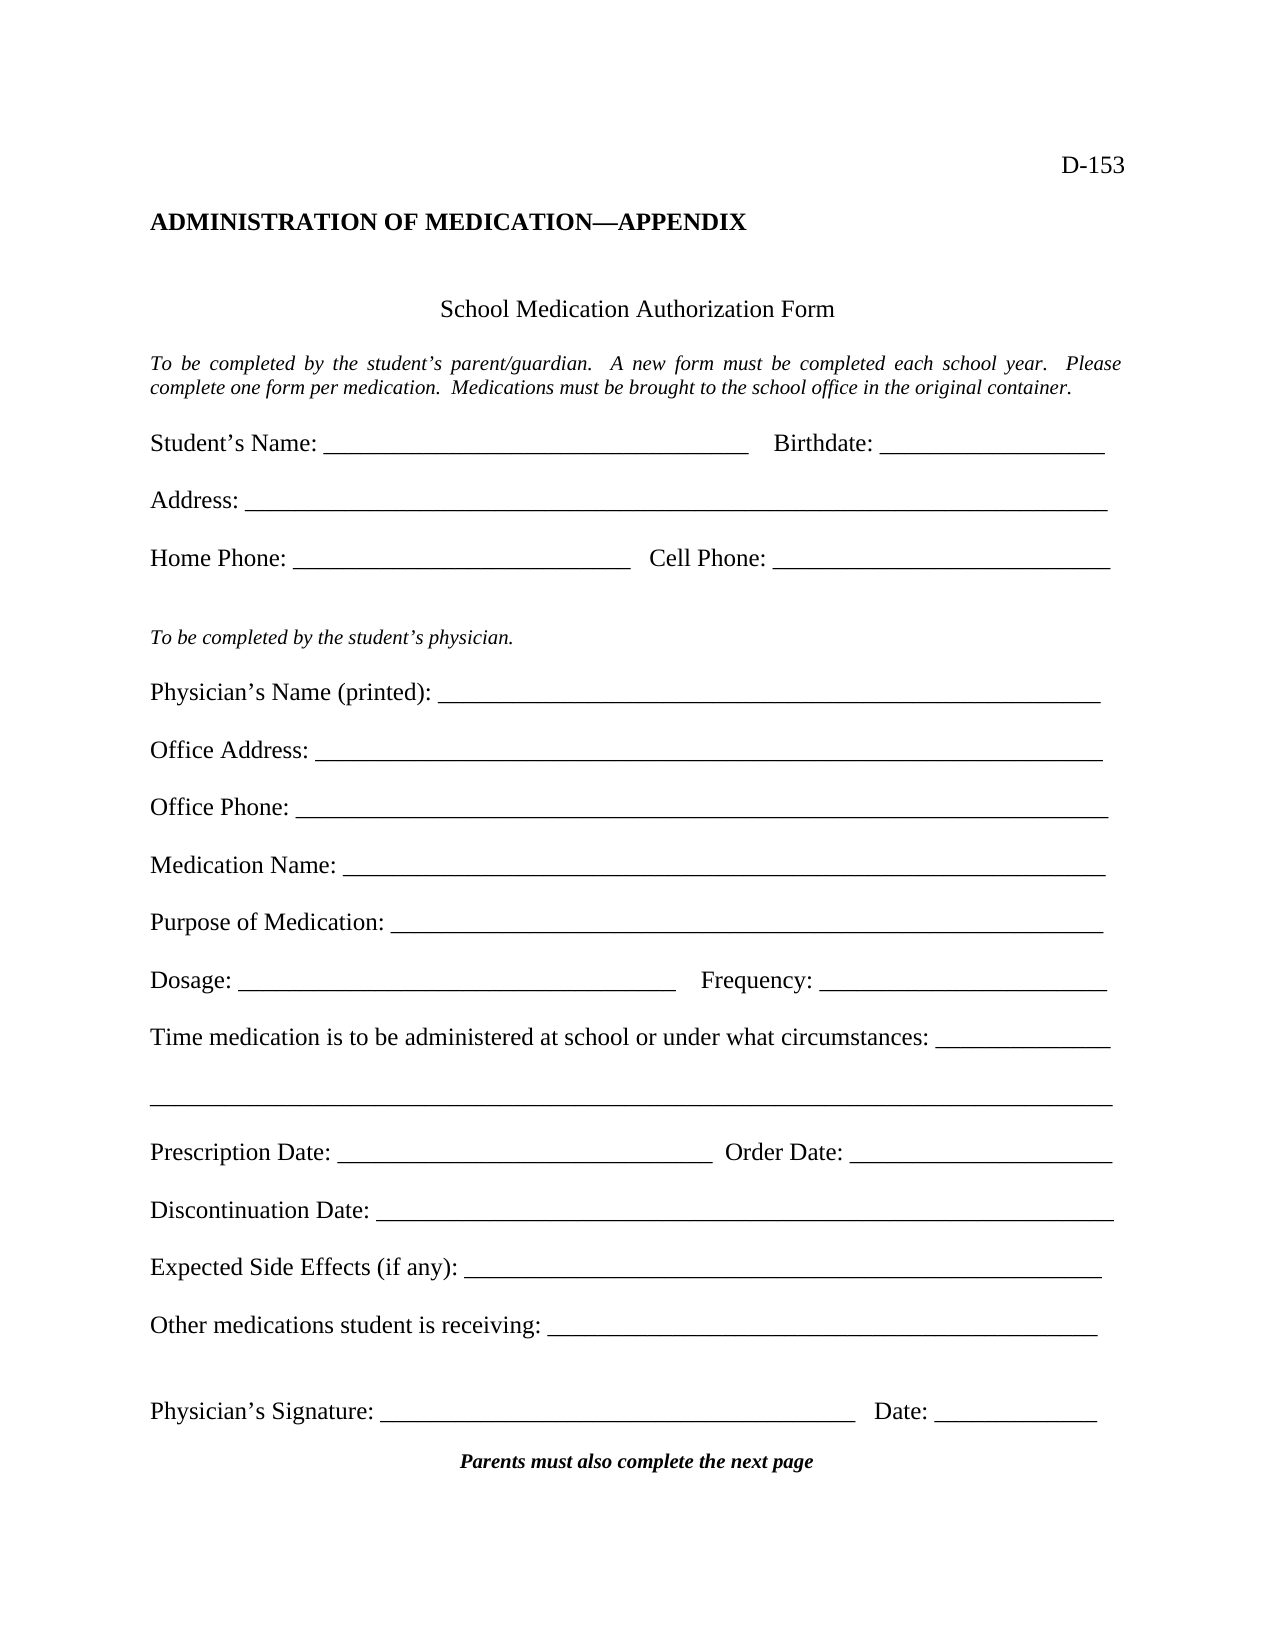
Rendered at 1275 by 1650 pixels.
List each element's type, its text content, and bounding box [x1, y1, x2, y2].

text To be completed by the student’s parent/guardian. A new form must be completed each school year. Please complete one form per medication. Medications must be brought to the school office in the original container. [150, 351, 1125, 399]
text To be completed by the student’s physician. [150, 625, 1125, 649]
text Address: _____________________________________________________________________ [150, 486, 1125, 514]
text Purpose of Medication: _________________________________________________________ [150, 907, 1125, 936]
text Expected Side Effects (if any): ___________________________________________________ [150, 1252, 1125, 1281]
text Other medications student is receiving: ____________________________________________ [150, 1310, 1125, 1339]
text School Medication Authorization Form [150, 294, 1125, 322]
text Discontinuation Date: ___________________________________________________________ [150, 1195, 1125, 1224]
text Physician’s Signature: ______________________________________ Date: _____________ [150, 1396, 1125, 1425]
text Physician’s Name (printed): _____________________________________________________ [150, 677, 1125, 706]
text Office Address: _______________________________________________________________ [150, 735, 1125, 764]
text Home Phone: ___________________________ Cell Phone: ___________________________ [150, 543, 1125, 572]
text Time medication is to be administered at school or under what circumstances: ______________ [150, 1022, 1125, 1051]
text Student’s Name: __________________________________ Birthdate: __________________ [150, 428, 1125, 457]
text D-153 [150, 150, 1125, 179]
text Medication Name: _____________________________________________________________ [150, 850, 1125, 879]
text Parents must also complete the next page [150, 1449, 1125, 1473]
text Prescription Date: ______________________________ Order Date: _____________________ [150, 1137, 1125, 1166]
text Dosage: ___________________________________ Frequency: _______________________ [150, 965, 1125, 994]
text Office Phone: _________________________________________________________________ [150, 792, 1125, 821]
text _____________________________________________________________________________ [150, 1080, 1125, 1109]
text ADMINISTRATION OF MEDICATION—APPENDIX [150, 207, 1125, 236]
